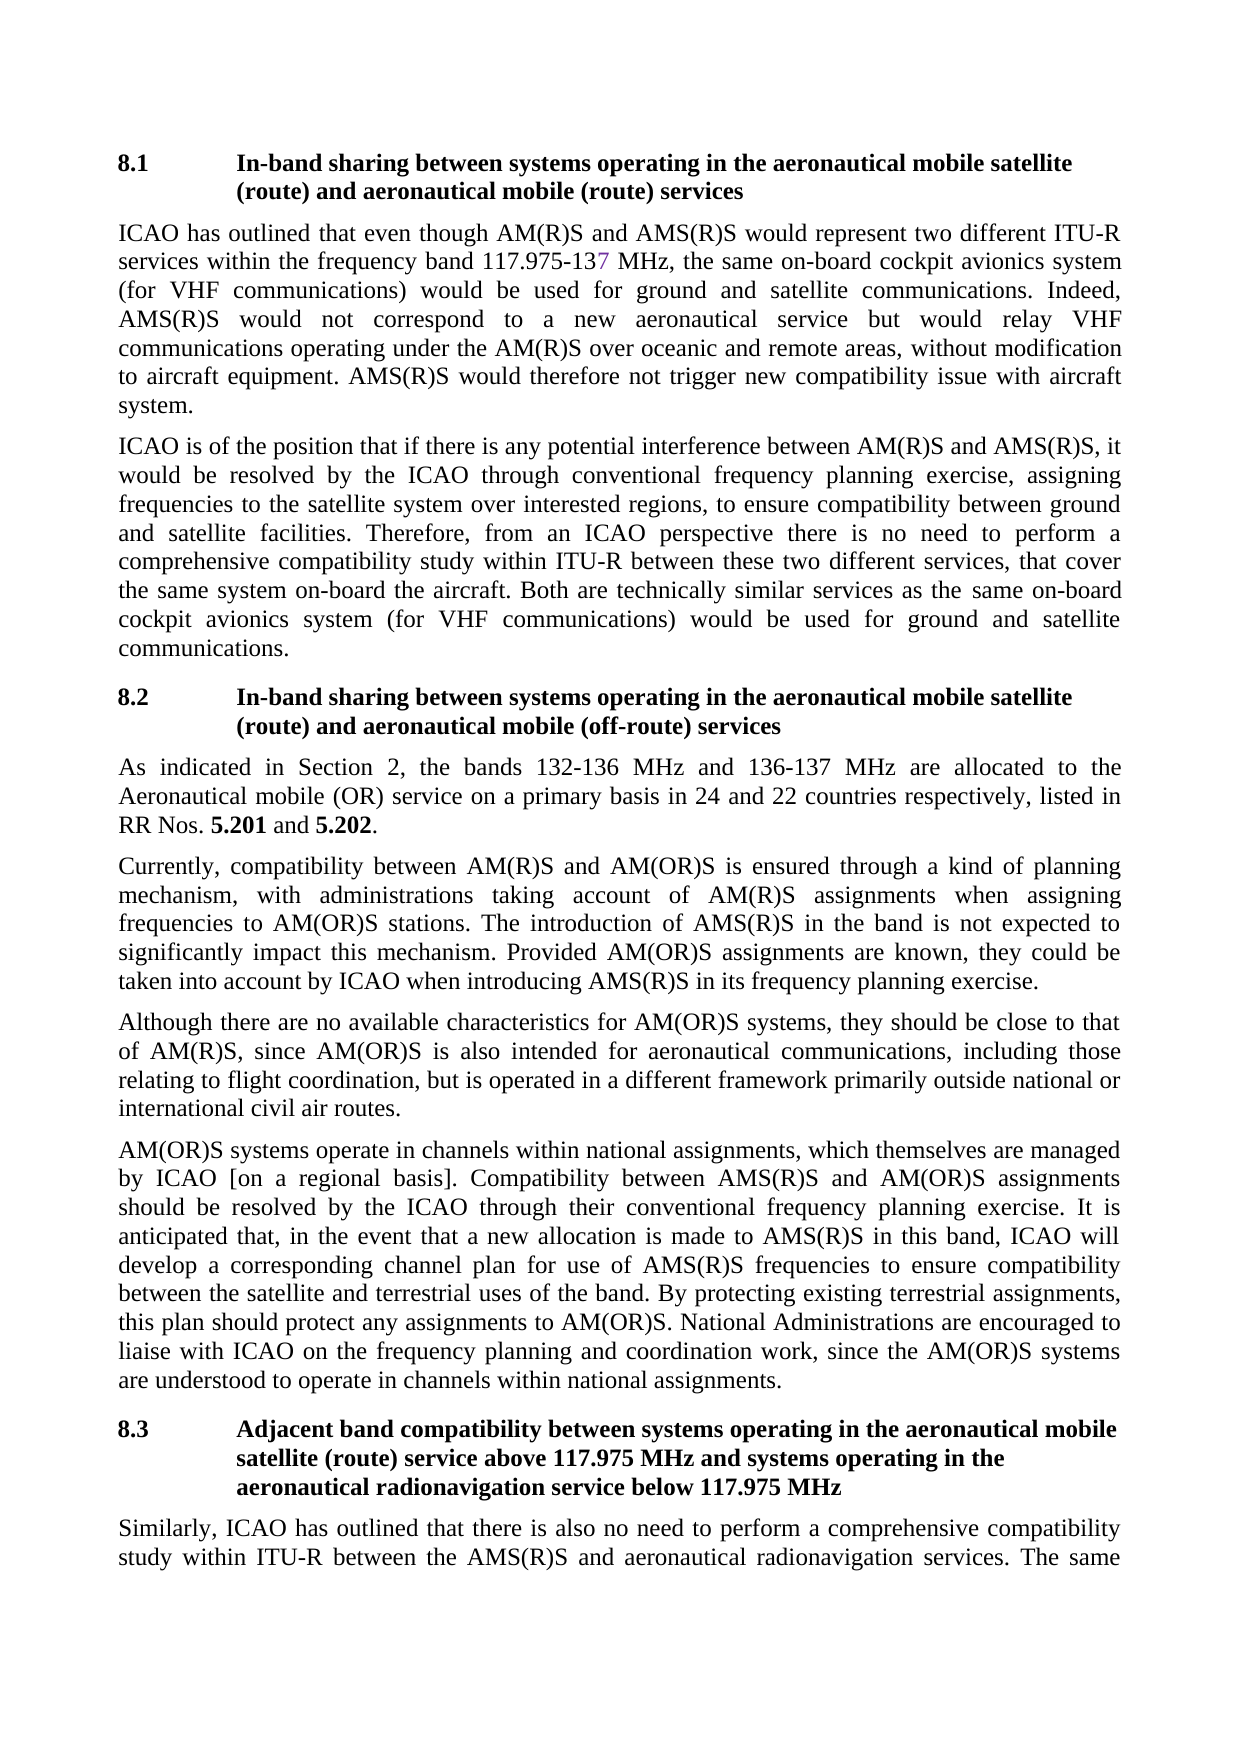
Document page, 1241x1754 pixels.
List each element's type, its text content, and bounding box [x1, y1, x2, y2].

subtitle In-band sharing between systems operating in the aeronautical mobile satellite (route) and aeronautical mobile (route) services [117, 148, 1122, 205]
text Currently, compatibility between AM(R)S and AM(OR)S is ensured through a kind of planning mechanism, with administrations taking account of AM(R)S assignments when assigning frequencies to AM(OR)S stations. The introduction of AMS(R)S in the band is not expected to significantly impact this mechanism. Provided AM(OR)S assignments are known, they could be taken into account by ICAO when introducing AMS(R)S in its frequency planning exercise. [118, 851, 1122, 995]
text ICAO is of the position that if there is any potential interference between AM(R)S and AMS(R)S, it would be resolved by the ICAO through conventional frequency planning exercise, assigning frequencies to the satellite system over interested regions, to ensure compatibility between ground and satellite facilities. Therefore, from an ICAO perspective there is no need to perform a comprehensive compatibility study within ITU-R between these two different services, that cover the same system on-board the aircraft. Both are technically similar services as the same on-board cockpit avionics system (for VHF communications) would be used for ground and satellite communications. [118, 431, 1122, 661]
text Although there are no available characteristics for AM(OR)S systems, they should be close to that of AM(R)S, since AM(OR)S is also intended for aeronautical communications, including those relating to flight coordination, but is operated in a different framework primarily outside national or international civil air routes. [118, 1007, 1122, 1122]
text AM(OR)S systems operate in channels within national assignments, which themselves are managed by ICAO [on a regional basis]. Compatibility between AMS(R)S and AM(OR)S assignments should be resolved by the ICAO through their conventional frequency planning exercise. It is anticipated that, in the event that a new allocation is made to AMS(R)S in this band, ICAO will develop a corresponding channel plan for use of AMS(R)S frequencies to ensure compatibility between the satellite and terrestrial uses of the band. By protecting existing terrestrial assignments, this plan should protect any assignments to AM(OR)S. National Administrations are encouraged to liaise with ICAO on the frequency planning and coordination work, since the AM(OR)S systems are understood to operate in channels within national assignments. [118, 1135, 1122, 1393]
subtitle In-band sharing between systems operating in the aeronautical mobile satellite (route) and aeronautical mobile (off-route) services [117, 682, 1122, 740]
text ICAO has outlined that even though AM(R)S and AMS(R)S would represent two different ITU-R services within the frequency band 117.975-137 MHz, the same on-board cockpit avionics system (for VHF communications) would be used for ground and satellite communications. Indeed, AMS(R)S would not correspond to a new aeronautical service but would relay VHF communications operating under the AM(R)S over oceanic and remote areas, without modification to aircraft equipment. AMS(R)S would therefore not trigger new compatibility issue with aircraft system. [118, 218, 1122, 419]
subtitle Adjacent band compatibility between systems operating in the aeronautical mobile satellite (route) service above 117.975 MHz and systems operating in the aeronautical radionavigation service below 117.975 MHz [117, 1414, 1122, 1501]
text As indicated in Section 2, the bands 132-136 MHz and 136-137 MHz are allocated to the Aeronautical mobile (OR) service on a primary basis in 24 and 22 countries respectively, listed in RR Nos. 5.201 and 5.202. [118, 752, 1122, 838]
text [118, 1513, 1122, 1571]
